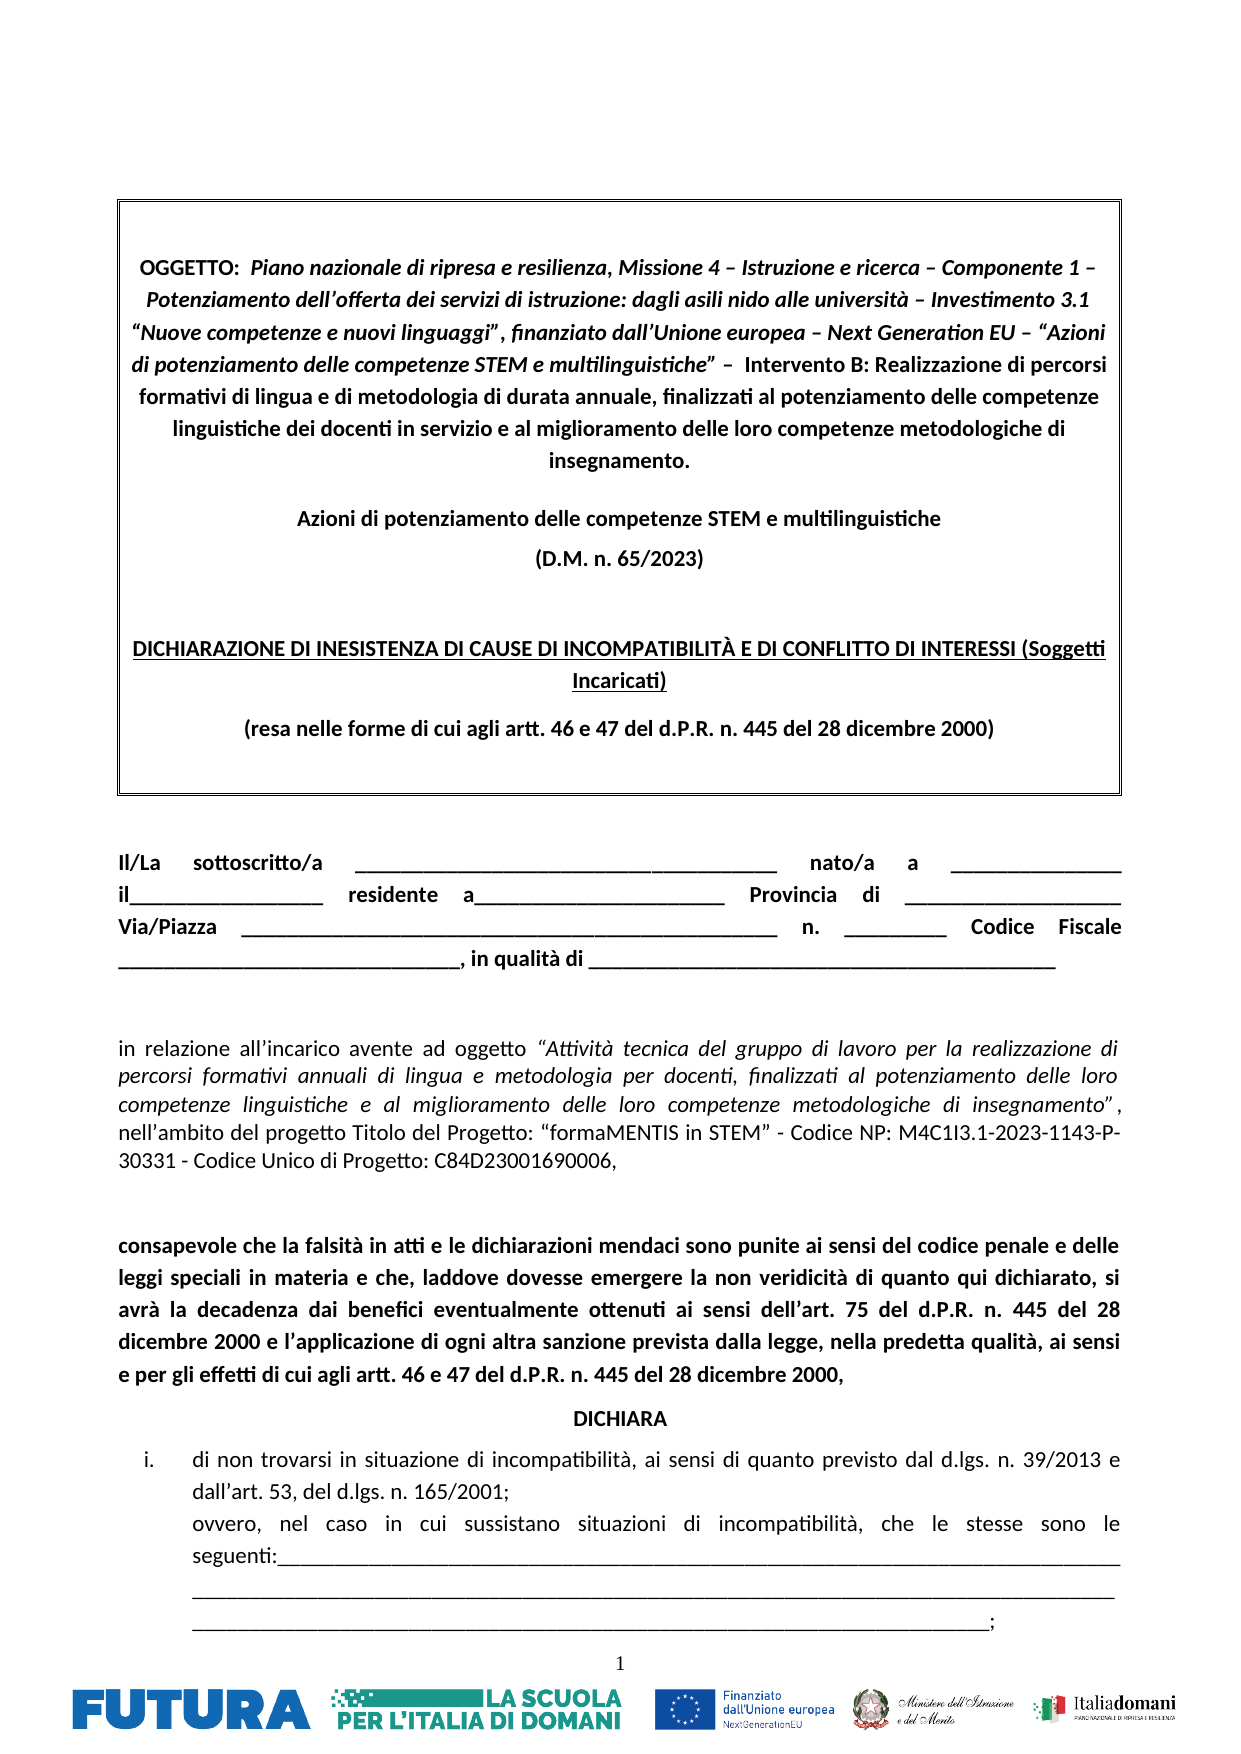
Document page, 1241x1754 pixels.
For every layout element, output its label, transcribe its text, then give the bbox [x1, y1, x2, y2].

text DICHIARA [118, 1404, 1122, 1432]
list di non trovarsi in situazione di incompatibilità, ai sensi di quanto previsto dal d.lgs. n. 39/2013 e dall’art. 53, del d.lgs. n. 165/2001; [154, 1445, 1122, 1505]
table_header OGGETTO: Piano nazionale di ripresa e resilienza, Missione 4 – Istruzione e ricerca – Componente 1 – Potenziamento dell’offerta dei servizi di istruzione: dagli asili nido alle università – Investimento 3.1 “Nuove competenze e nuovi linguaggi”, finanziato dall’Unione europea – Next Generation EU – “Azioni di potenziamento delle competenze STEM e multilinguistiche” – Intervento B: Realizzazione di percorsi formativi di lingua e di metodologia di durata annuale, finalizzati al potenziamento delle competenze linguistiche dei docenti in servizio e al miglioramento delle loro competenze metodologiche di insegnamento. Azioni di potenziamento delle competenze STEM e multilinguistiche (D.M. n. 65/2023) DICHIARAZIONE DI INESISTENZA DI CAUSE DI INCOMPATIBILITÀ E DI CONFLITTO DI INTERESSI (Soggetti Incaricati) (resa nelle forme di cui agli artt. 46 e 47 del d.P.R. n. 445 del 28 dicembre 2000) [120, 202, 1119, 793]
text consapevole che la falsità in atti e le dichiarazioni mendaci sono punite ai sensi del codice penale e delle leggi speciali in materia e che, laddove dovesse emergere la non veridicità di quanto qui dichiarato, si avrà la decadenza dai benefici eventualmente ottenuti ai sensi dell’art. 75 del d.P.R. n. 445 del 28 dicembre 2000 e l’applicazione di ogni altra sanzione prevista dalla legge, nella predetta qualità, ai sensi e per gli effetti di cui agli artt. 46 e 47 del d.P.R. n. 445 del 28 dicembre 2000, [118, 1231, 1122, 1388]
list ovvero, nel caso in cui sussistano situazioni di incompatibilità, che le stesse sono le seguenti:_________________________________________________________________________________________________________________________________________________________________________________________________________________________________; [192, 1509, 1122, 1634]
text in relazione all’incarico avente ad oggetto “Attività tecnica del gruppo di lavoro per la realizzazione di percorsi formativi annuali di lingua e metodologia per docenti, finalizzati al potenziamento delle loro competenze linguistiche e al miglioramento delle loro competenze metodologiche di insegnamento”, nell’ambito del progetto Titolo del Progetto: “formaMENTIS in STEM” - Codice NP: M4C1I3.1-2023-1143-P-30331 - Codice Unico di Progetto: C84D23001690006, [118, 1034, 1122, 1174]
picture [71, 1686, 1178, 1733]
text Il/La sottoscritto/a _____________________________________ nato/a a _______________ il_________________ residente a______________________ Provincia di ___________________ Via/Piazza _______________________________________________ n. _________ Codice Fiscale ______________________________, in qualità di _________________________________________ [118, 848, 1122, 972]
